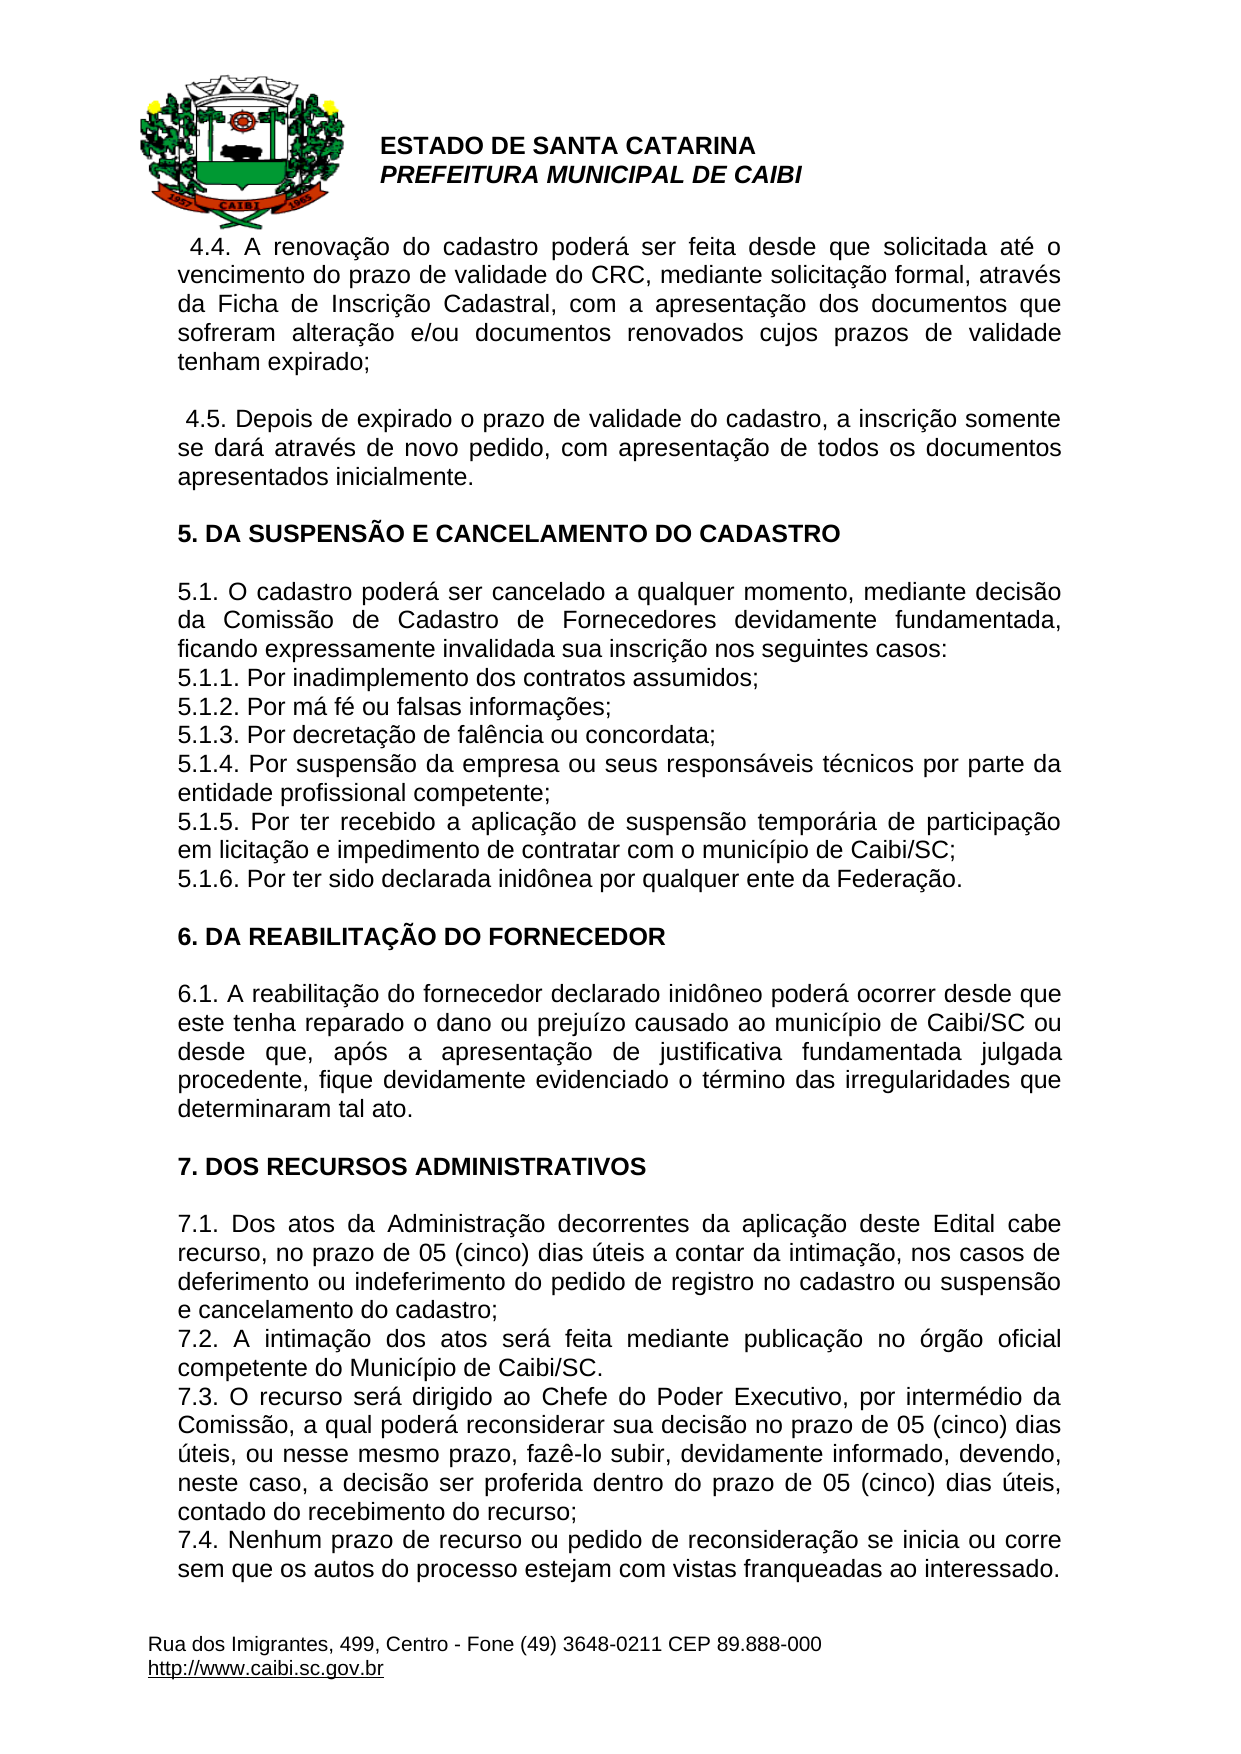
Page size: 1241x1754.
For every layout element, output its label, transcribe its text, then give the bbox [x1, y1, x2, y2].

text 5.1. O cadastro poderá ser cancelado a qualquer momento, mediante decisão da Comissão de Cadastro de Fornecedores devidamente fundamentada, ficando expressamente invalidada sua inscrição nos seguintes casos: [177, 577, 1063, 663]
text 6.1. A reabilitação do fornecedor declarado inidôneo poderá ocorrer desde que este tenha reparado o dano ou prejuízo causado ao município de Caibi/SC ou desde que, após a apresentação de justificativa fundamentada julgada procedente, fique devidamente evidenciado o término das irregularidades que determinaram tal ato. [177, 979, 1063, 1123]
text 5. DA SUSPENSÃO E CANCELAMENTO DO CADASTRO [177, 519, 1063, 548]
text 7. DOS RECURSOS ADMINISTRATIVOS [177, 1152, 1063, 1180]
text 5.1.6. Por ter sido declarada inidônea por qualquer ente da Federação. [177, 864, 1063, 893]
picture [139, 73, 346, 232]
text 7.3. O recurso será dirigido ao Chefe do Poder Executivo, por intermédio da Comissão, a qual poderá reconsiderar sua decisão no prazo de 05 (cinco) dias úteis, ou nesse mesmo prazo, fazê-lo subir, devidamente informado, devendo, neste caso, a decisão ser proferida dentro do prazo de 05 (cinco) dias úteis, contado do recebimento do recurso; [177, 1382, 1063, 1525]
text 5.1.3. Por decretação de falência ou concordata; [177, 720, 1063, 749]
text 5.1.2. Por má fé ou falsas informações; [177, 692, 1063, 720]
text 5.1.1. Por inadimplemento dos contratos assumidos; [177, 663, 1063, 692]
text 7.2. A intimação dos atos será feita mediante publicação no órgão oficial competente do Município de Caibi/SC. [177, 1324, 1063, 1382]
text 4.5. Depois de expirado o prazo de validade do cadastro, a inscrição somente se dará através de novo pedido, com apresentação de todos os documentos apresentados inicialmente. [177, 404, 1063, 490]
text 7.4. Nenhum prazo de recurso ou pedido de reconsideração se inicia ou corre sem que os autos do processo estejam com vistas franqueadas ao interessado. [177, 1525, 1063, 1583]
text 5.1.5. Por ter recebido a aplicação de suspensão temporária de participação em licitação e impedimento de contratar com o município de Caibi/SC; [177, 807, 1063, 864]
text 6. DA REABILITAÇÃO DO FORNECEDOR [177, 922, 1063, 950]
text 7.1. Dos atos da Administração decorrentes da aplicação deste Edital cabe recurso, no prazo de 05 (cinco) dias úteis a contar da intimação, nos casos de deferimento ou indeferimento do pedido de registro no cadastro ou suspensão e cancelamento do cadastro; [177, 1209, 1063, 1324]
text 5.1.4. Por suspensão da empresa ou seus responsáveis técnicos por parte da entidade profissional competente; [177, 749, 1063, 807]
text 4.4. A renovação do cadastro poderá ser feita desde que solicitada até o vencimento do prazo de validade do CRC, mediante solicitação formal, através da Ficha de Inscrição Cadastral, com a apresentação dos documentos que sofreram alteração e/ou documentos renovados cujos prazos de validade tenham expirado; [177, 232, 1063, 375]
